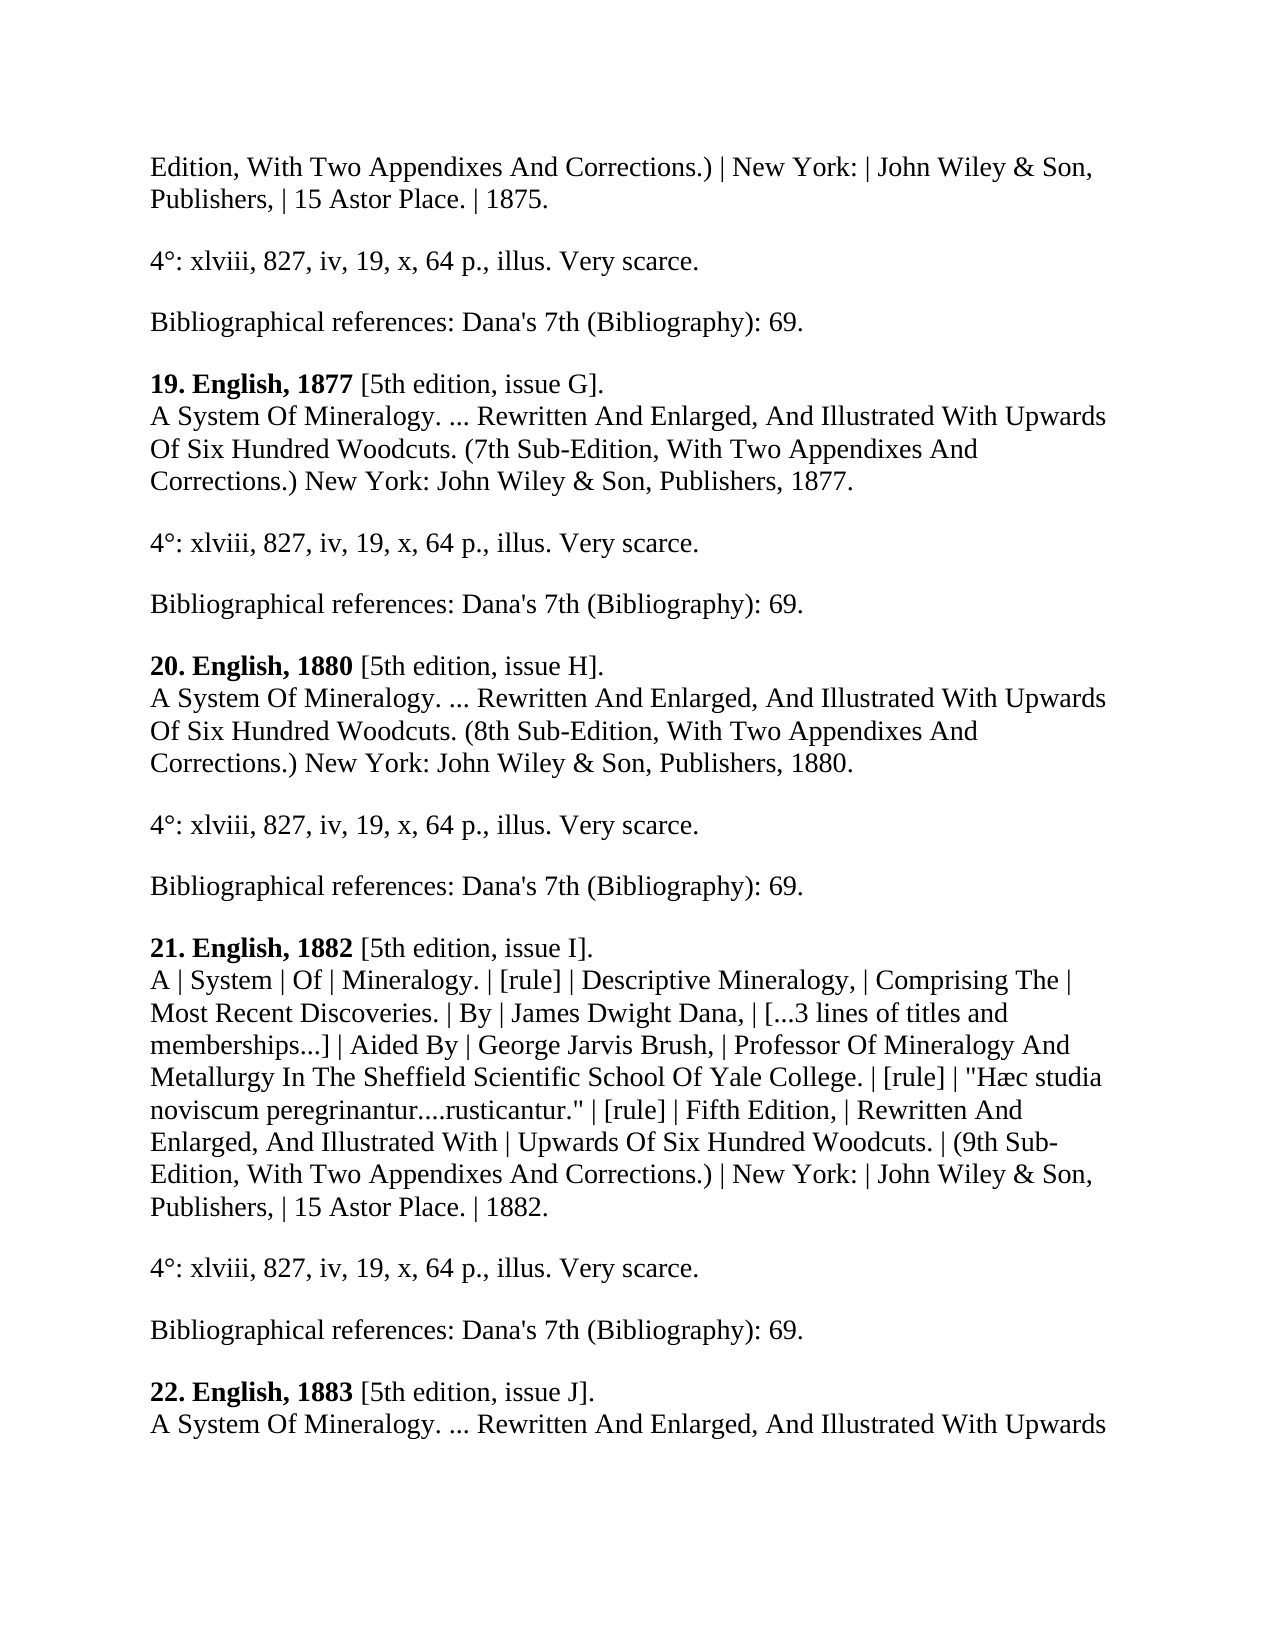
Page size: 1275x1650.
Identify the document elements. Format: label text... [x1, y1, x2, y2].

text Bibliographical references: Dana's 7th (Bibliography): 69. [150, 587, 1125, 620]
text 21. English, 1882 [5th edition, issue I]. A | System | Of | Mineralogy. | [rule] | Descriptive Mineralogy, | Comprising The | Most Recent Discoveries. | By | James Dwight Dana, | [...3 lines of titles and memberships...] | Aided By | George Jarvis Brush, | Professor Of Mineralogy And Metallurgy In The Sheffield Scientific School Of Yale College. | [rule] | "Hæc studia noviscum peregrinantur....rusticantur." | [rule] | Fifth Edition, | Rewritten And Enlarged, And Illustrated With | Upwards Of Six Hundred Woodcuts. | (9th Sub-Edition, With Two Appendixes And Corrections.) | New York: | John Wiley & Son, Publishers, | 15 Astor Place. | 1882. [150, 931, 1125, 1222]
text 4°: xlviii, 827, iv, 19, x, 64 p., illus. Very scarce. [150, 526, 1125, 558]
text Bibliographical references: Dana's 7th (Bibliography): 69. [150, 869, 1125, 902]
text 19. English, 1877 [5th edition, issue G]. A System Of Mineralogy. ... Rewritten And Enlarged, And Illustrated With Upwards Of Six Hundred Woodcuts. (7th Sub-Edition, With Two Appendixes And Corrections.) New York: John Wiley & Son, Publishers, 1877. [150, 367, 1125, 497]
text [150, 1375, 1125, 1439]
text 20. English, 1880 [5th edition, issue H]. A System Of Mineralogy. ... Rewritten And Enlarged, And Illustrated With Upwards Of Six Hundred Woodcuts. (8th Sub-Edition, With Two Appendixes And Corrections.) New York: John Wiley & Son, Publishers, 1880. [150, 649, 1125, 778]
text Bibliographical references: Dana's 7th (Bibliography): 69. [150, 306, 1125, 338]
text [150, 150, 1125, 215]
text Bibliographical references: Dana's 7th (Bibliography): 69. [150, 1313, 1125, 1346]
text 4°: xlviii, 827, iv, 19, x, 64 p., illus. Very scarce. [150, 244, 1125, 276]
text 4°: xlviii, 827, iv, 19, x, 64 p., illus. Very scarce. [150, 808, 1125, 840]
text 4°: xlviii, 827, iv, 19, x, 64 p., illus. Very scarce. [150, 1252, 1125, 1284]
